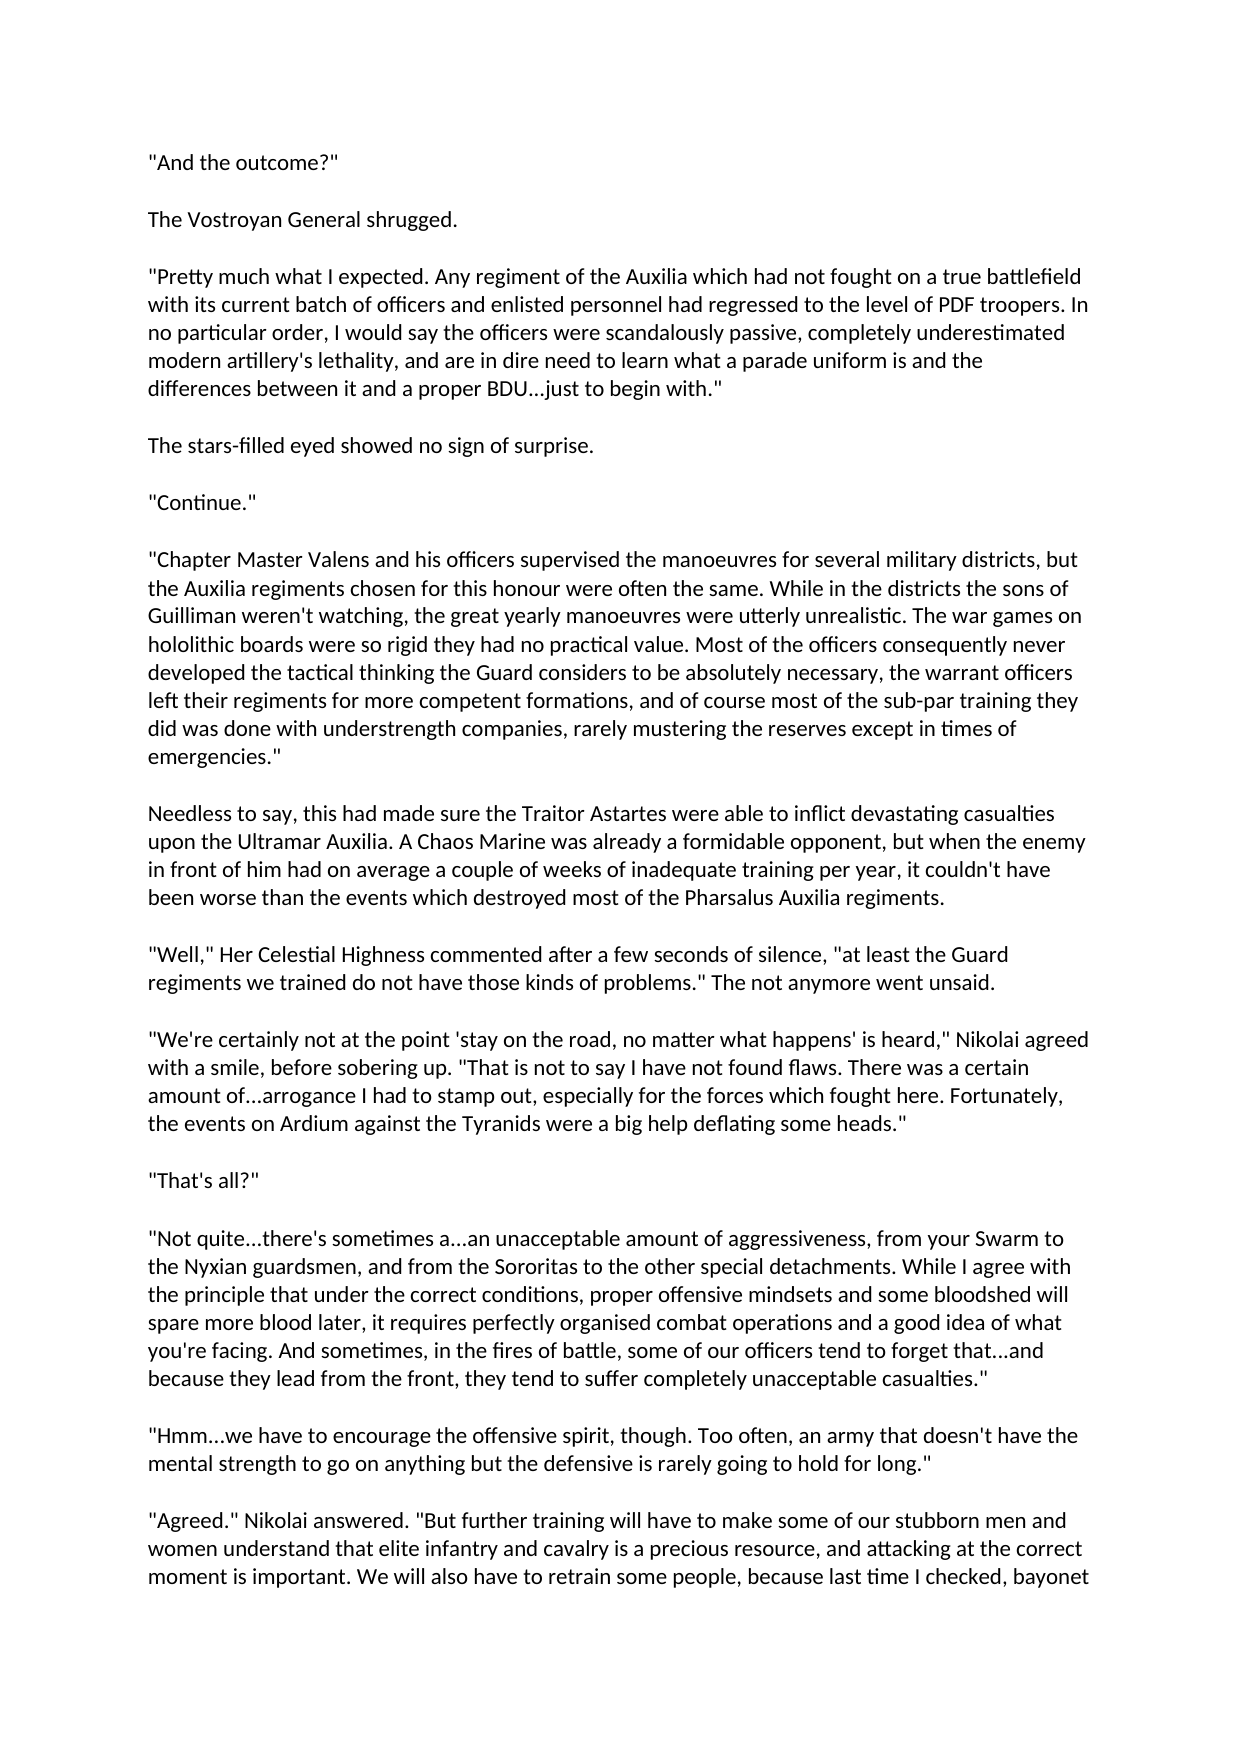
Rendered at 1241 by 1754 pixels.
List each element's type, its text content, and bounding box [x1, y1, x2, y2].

text "Chapter Master Valens and his officers supervised the manoeuvres for several military districts, but the Auxilia regiments chosen for this honour were often the same. While in the districts the sons of Guilliman weren't watching, the great yearly manoeuvres were utterly unrealistic. The war games on hololithic boards were so rigid they had no practical value. Most of the officers consequently never developed the tactical thinking the Guard considers to be absolutely necessary, the warrant officers left their regiments for more competent formations, and of course most of the sub-par training they did was done with understrength companies, rarely mustering the reserves except in times of emergencies." [148, 546, 1093, 770]
text The Vostroyan General shrugged. [148, 205, 1093, 233]
text "Pretty much what I expected. Any regiment of the Auxilia which had not fought on a true battlefield with its current batch of officers and enlisted personnel had regressed to the level of PDF troopers. In no particular order, I would say the officers were scandalously passive, completely underestimated modern artillery's lethality, and are in dire need to learn what a parade uniform is and the differences between it and a proper BDU...just to begin with." [148, 262, 1093, 402]
text "That's all?" [148, 1167, 1093, 1195]
text "And the outcome?" [148, 148, 1093, 176]
text "Hmm...we have to encourage the offensive spirit, though. Too often, an army that doesn't have the mental strength to go on anything but the defensive is rarely going to hold for long." [148, 1421, 1093, 1477]
text "We're certainly not at the point 'stay on the road, no matter what happens' is heard," Nikolai agreed with a smile, before sobering up. "That is not to say I have not found flaws. There was a certain amount of...arrogance I had to stamp out, especially for the forces which fought here. Fortunately, the events on Ardium against the Tyranids were a big help deflating some heads." [148, 1025, 1093, 1137]
text "Well," Her Celestial Highness commented after a few seconds of silence, "at least the Guard regiments we trained do not have those kinds of problems." The not anymore went unsaid. [148, 940, 1093, 996]
text The stars-filled eyed showed no sign of surprise. [148, 431, 1093, 459]
text Needless to say, this had made sure the Traitor Astartes were able to inflict devastating casualties upon the Ultramar Auxilia. A Chaos Marine was already a formidable opponent, but when the enemy in front of him had on average a couple of weeks of inadequate training per year, it couldn't have been worse than the events which destroyed most of the Pharsalus Auxilia regiments. [148, 799, 1093, 911]
text "Continue." [148, 488, 1093, 516]
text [148, 1506, 1093, 1590]
text "Not quite...there's sometimes a...an unacceptable amount of aggressiveness, from your Swarm to the Nyxian guardsmen, and from the Sororitas to the other special detachments. While I agree with the principle that under the correct conditions, proper offensive mindsets and some bloodshed will spare more blood later, it requires perfectly organised combat operations and a good idea of what you're facing. And sometimes, in the fires of battle, some of our officers tend to forget that...and because they lead from the front, they tend to suffer completely unacceptable casualties." [148, 1224, 1093, 1392]
